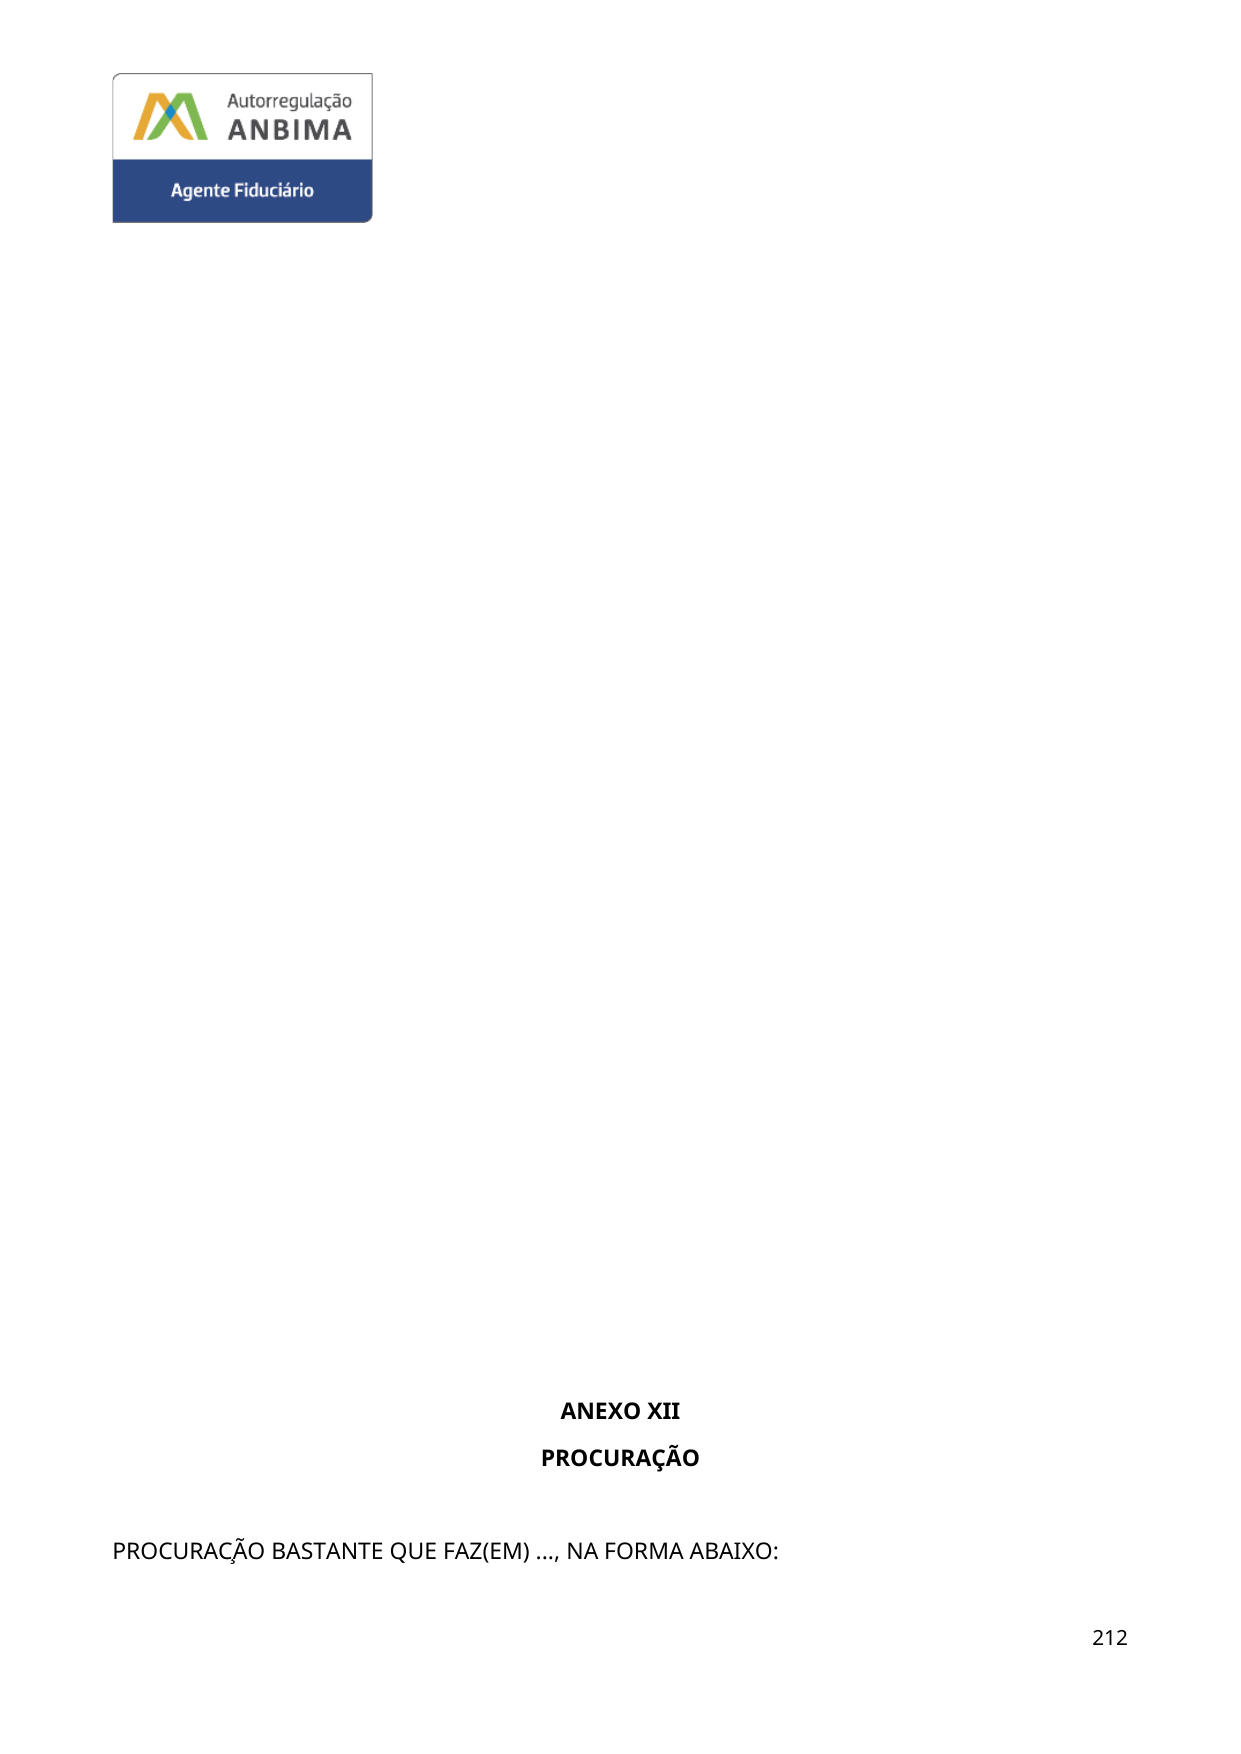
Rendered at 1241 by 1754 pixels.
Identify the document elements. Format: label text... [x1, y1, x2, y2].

text PROCURAÇÃO BASTANTE QUE FAZ(EM) ..., NA FORMA ABAIXO: [112, 1535, 1129, 1567]
text ANEXO XII [112, 1395, 1128, 1426]
text PROCURAÇÃO [112, 1442, 1128, 1473]
picture [112, 73, 373, 223]
